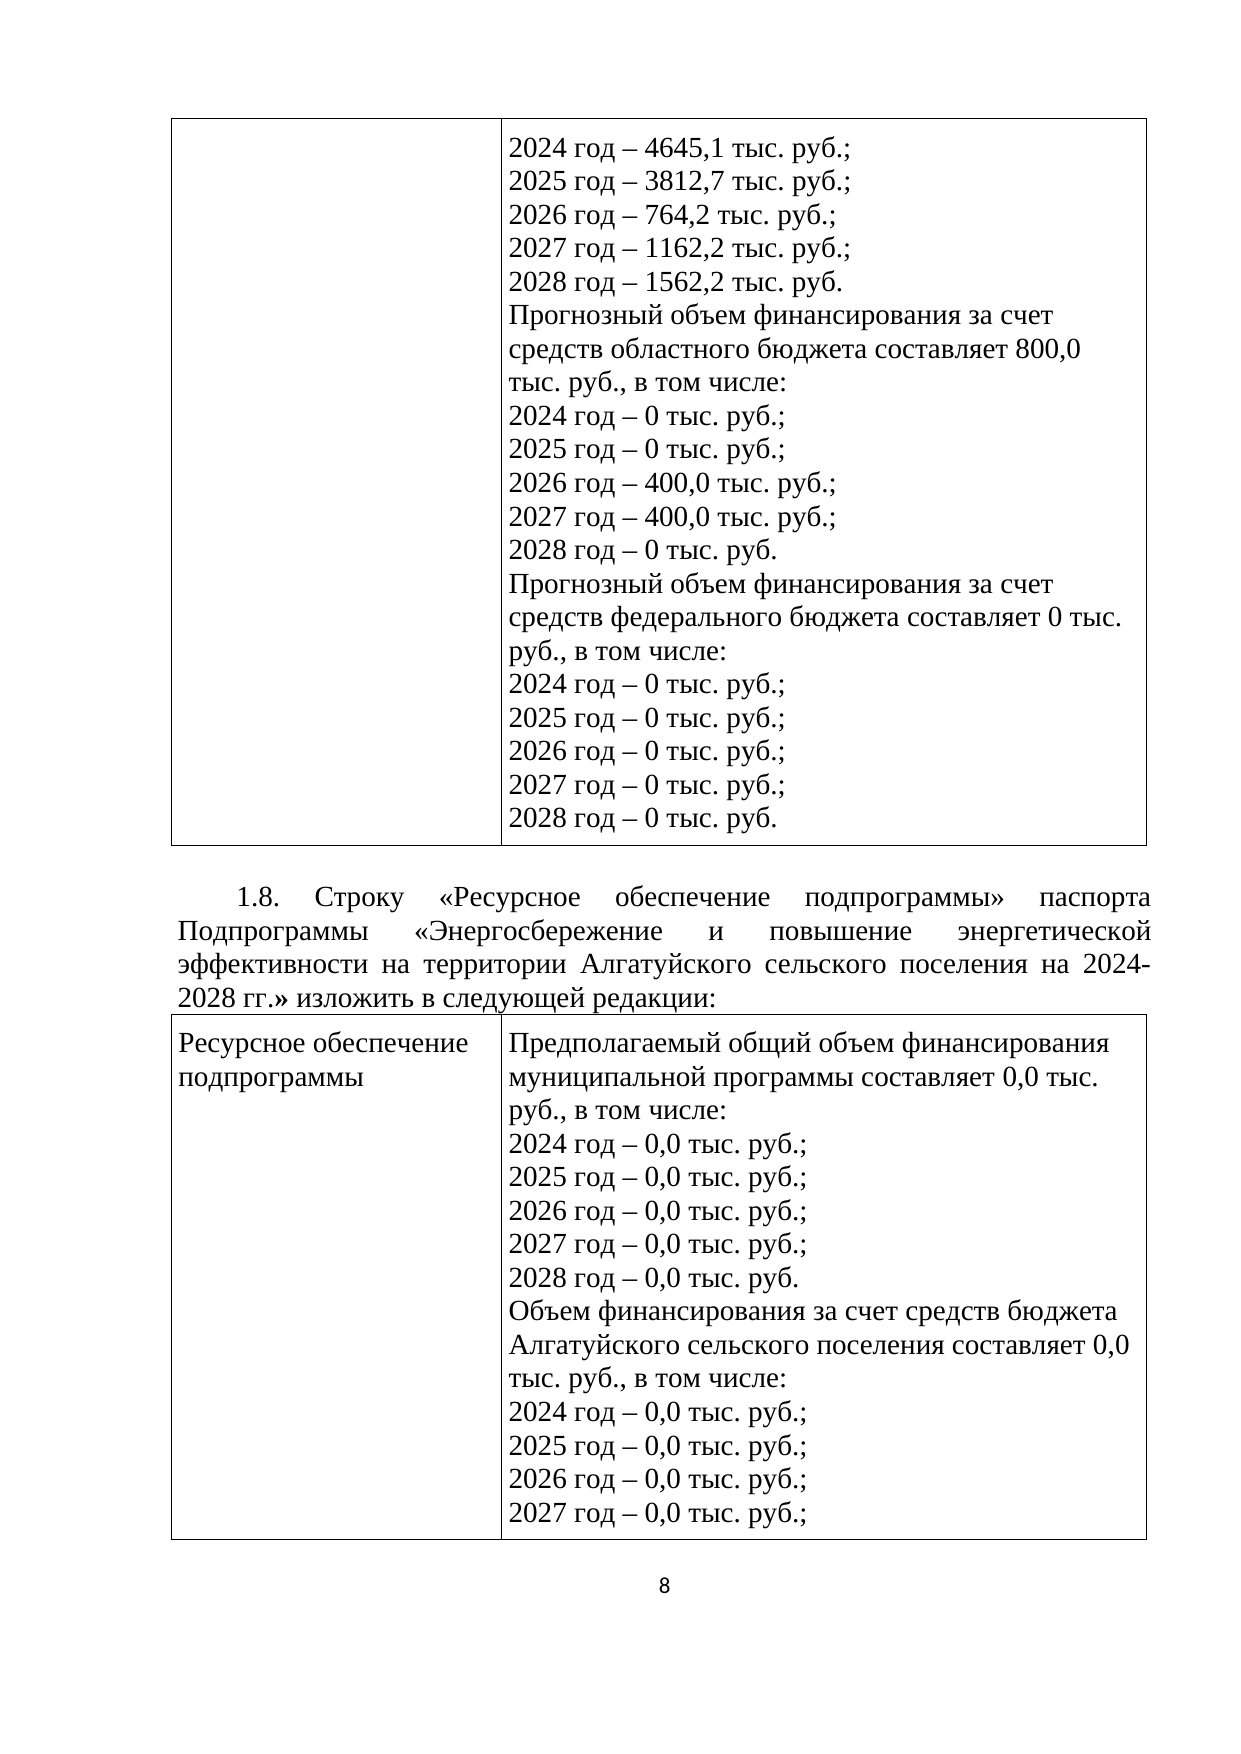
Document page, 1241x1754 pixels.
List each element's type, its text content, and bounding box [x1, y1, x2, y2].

text 1.8. Строку «Ресурсное обеспечение подпрограммы» паспорта Подпрограммы «Энергосбережение и повышение энергетической эффективности на территории Алгатуйского сельского поселения на 2024-2028 гг.» изложить в следующей редакции: [177, 879, 1152, 1013]
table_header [502, 119, 1146, 845]
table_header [172, 1015, 501, 1539]
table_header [172, 119, 501, 845]
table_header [502, 1015, 1146, 1539]
